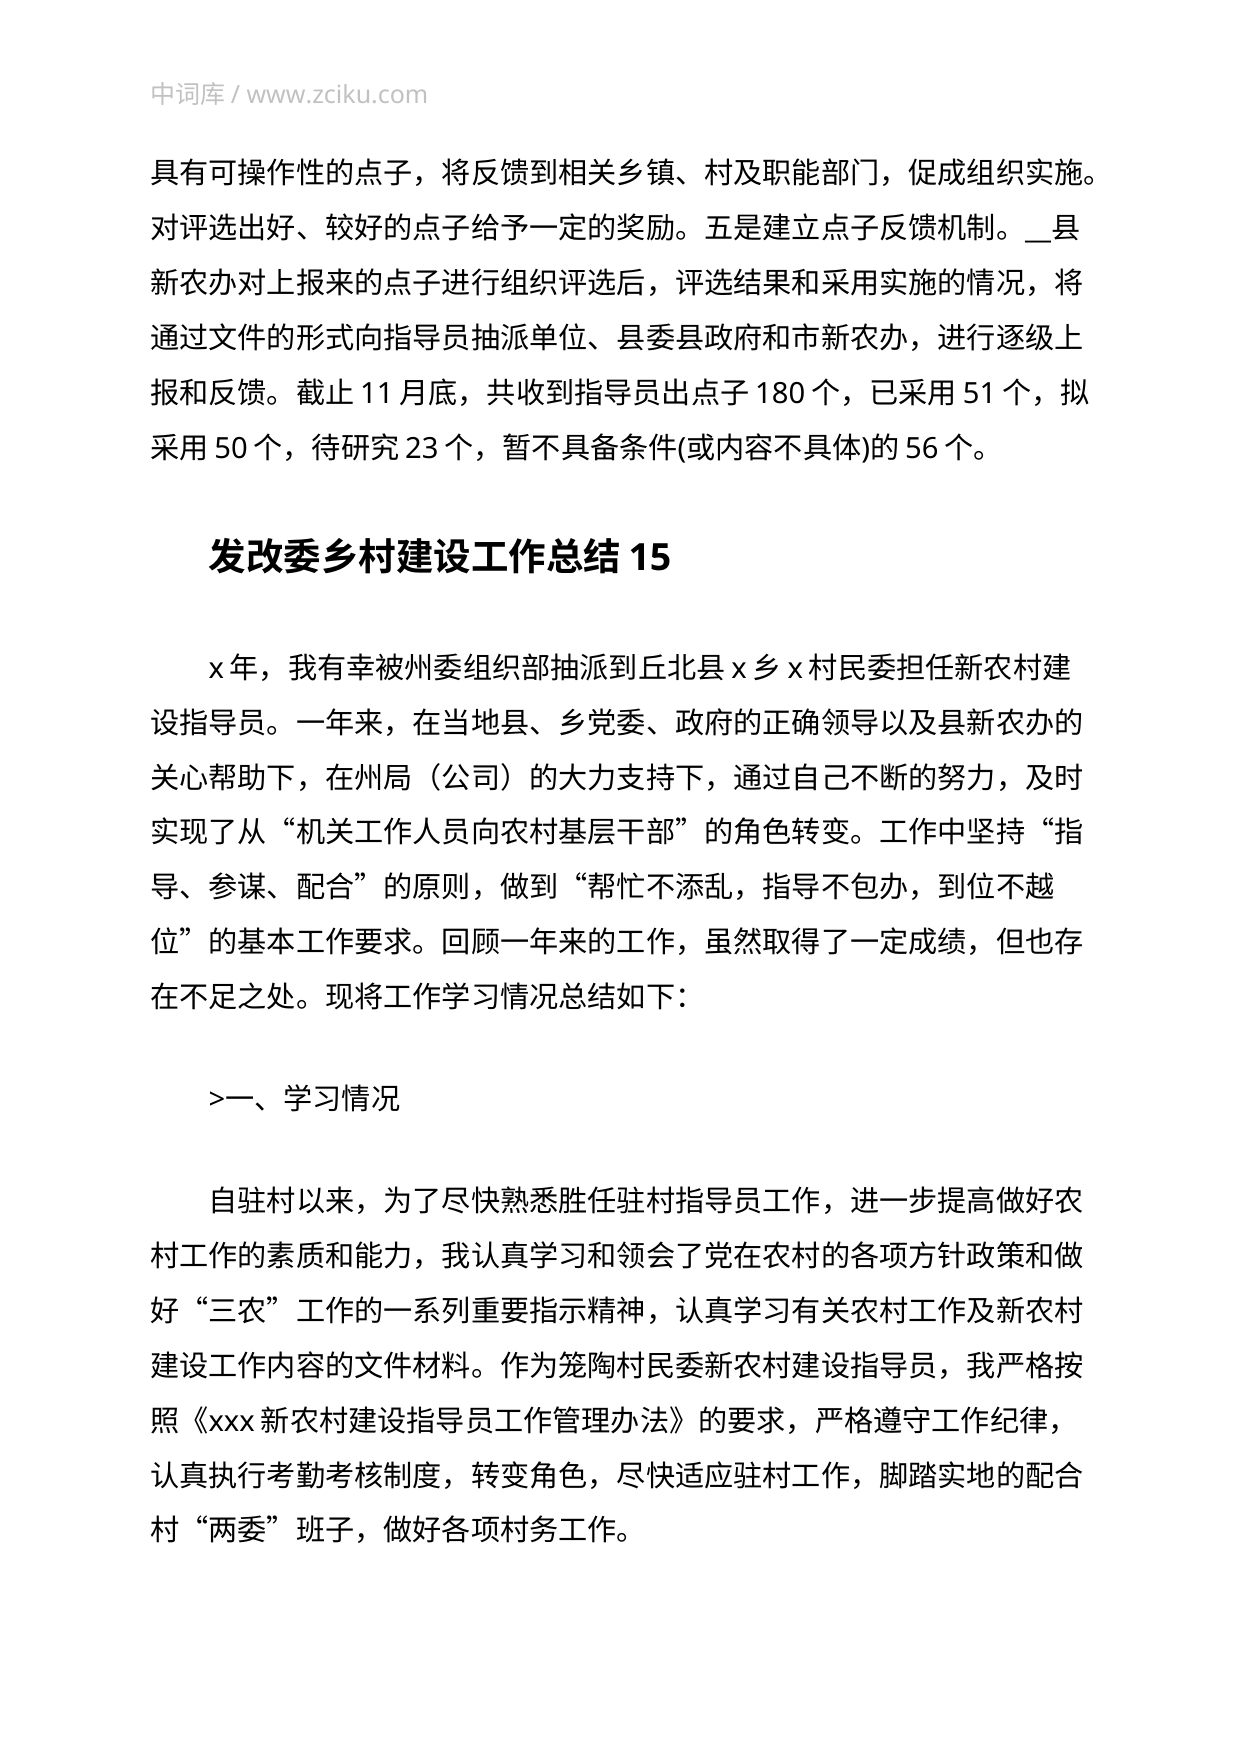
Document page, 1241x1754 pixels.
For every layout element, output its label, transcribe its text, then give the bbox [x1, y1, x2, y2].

text >一、学习情况 [150, 1076, 1090, 1118]
text 发改委乡村建设工作总结15 [150, 527, 1090, 581]
text x年，我有幸被州委组织部抽派到丘北县x乡x村民委担任新农村建设指导员。一年来，在当地县、乡党委、政府的正确领导以及县新农办的关心帮助下，在州局（公司）的大力支持下，通过自己不断的努力，及时实现了从“机关工作人员向农村基层干部”的角色转变。工作中坚持“指导、参谋、配合”的原则，做到“帮忙不添乱，指导不包办，到位不越位”的基本工作要求。回顾一年来的工作，虽然取得了一定成绩，但也存在不足之处。现将工作学习情况总结如下： [150, 644, 1090, 1016]
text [150, 150, 1090, 467]
text 自驻村以来，为了尽快熟悉胜任驻村指导员工作，进一步提高做好农村工作的素质和能力，我认真学习和领会了党在农村的各项方针政策和做好“三农”工作的一系列重要指示精神，认真学习有关农村工作及新农村建设工作内容的文件材料。作为笼陶村民委新农村建设指导员，我严格按照《xxx新农村建设指导员工作管理办法》的要求，严格遵守工作纪律，认真执行考勤考核制度，转变角色，尽快适应驻村工作，脚踏实地的配合村“两委”班子，做好各项村务工作。 [150, 1177, 1090, 1549]
